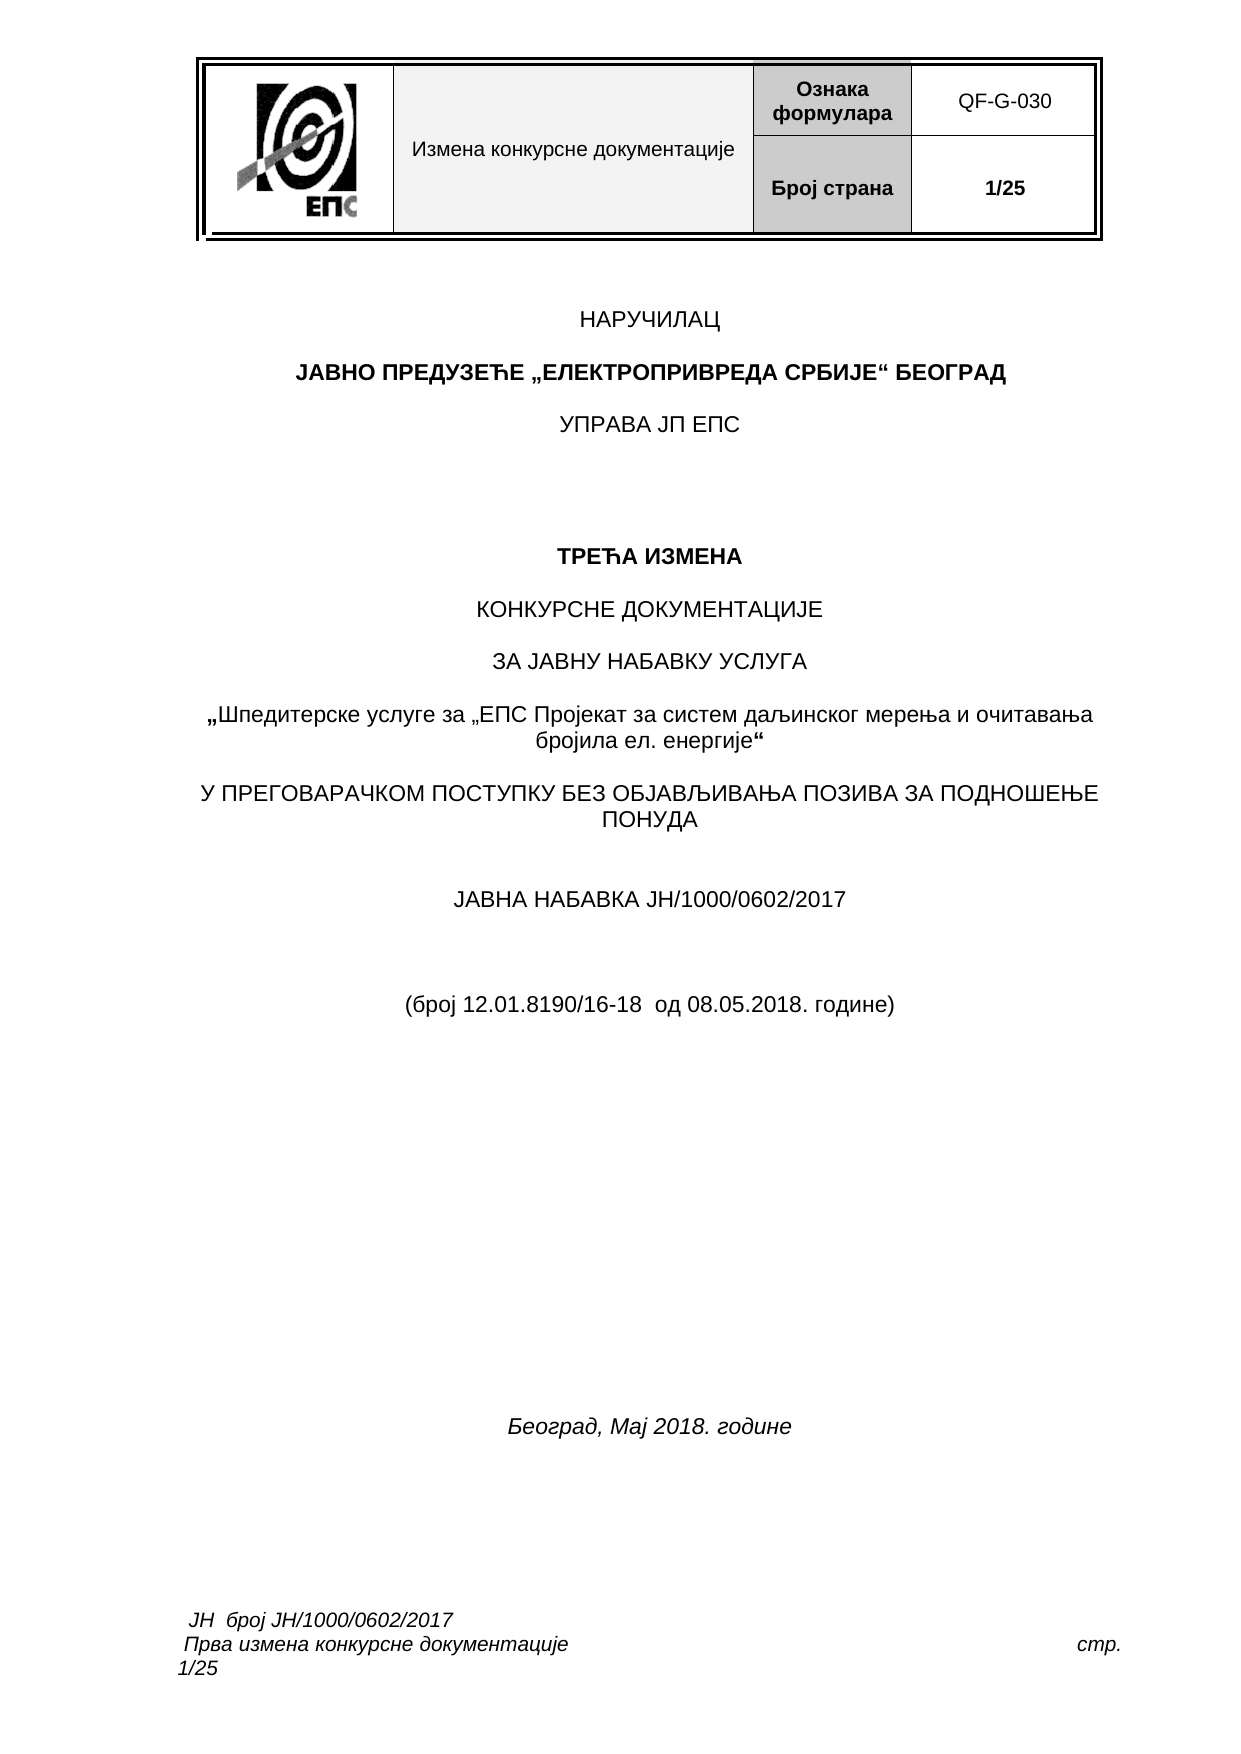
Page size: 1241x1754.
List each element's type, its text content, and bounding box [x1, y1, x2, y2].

text У ПРЕГОВАРАЧКОМ ПОСТУПКУ БЕЗ ОБЈАВЉИВАЊА ПОЗИВА ЗА ПОДНОШЕЊЕ ПОНУДА [177, 780, 1122, 833]
text (број 12.01.8190/16-18 од 08.05.2018. године) [177, 991, 1122, 1017]
text „Шпедитерске услуге за „ЕПС Пројекат за систем даљинског мерења и очитавања бројила ел. енергије“ [177, 701, 1122, 754]
text ЈАВНО ПРЕДУЗЕЋЕ „ЕЛЕКТРОПРИВРЕДА СРБИЈЕ“ БЕОГРАД [177, 358, 1124, 385]
text УПРAВA ЈП ЕПС [177, 411, 1122, 437]
title НАРУЧИЛАЦ [177, 306, 1122, 332]
text ТРЕЋА ИЗМЕНА [177, 543, 1122, 569]
text ЈАВНА НАБАВКА ЈН/1000/0602/2017 [177, 886, 1122, 912]
text КОНКУРСНЕ ДОКУМЕНТАЦИЈЕ [177, 596, 1122, 622]
text ЗА ЈАВНУ НАБАВКУ УСЛУГА [177, 648, 1122, 675]
text Београд, Мај 2018. године [177, 1413, 1122, 1439]
